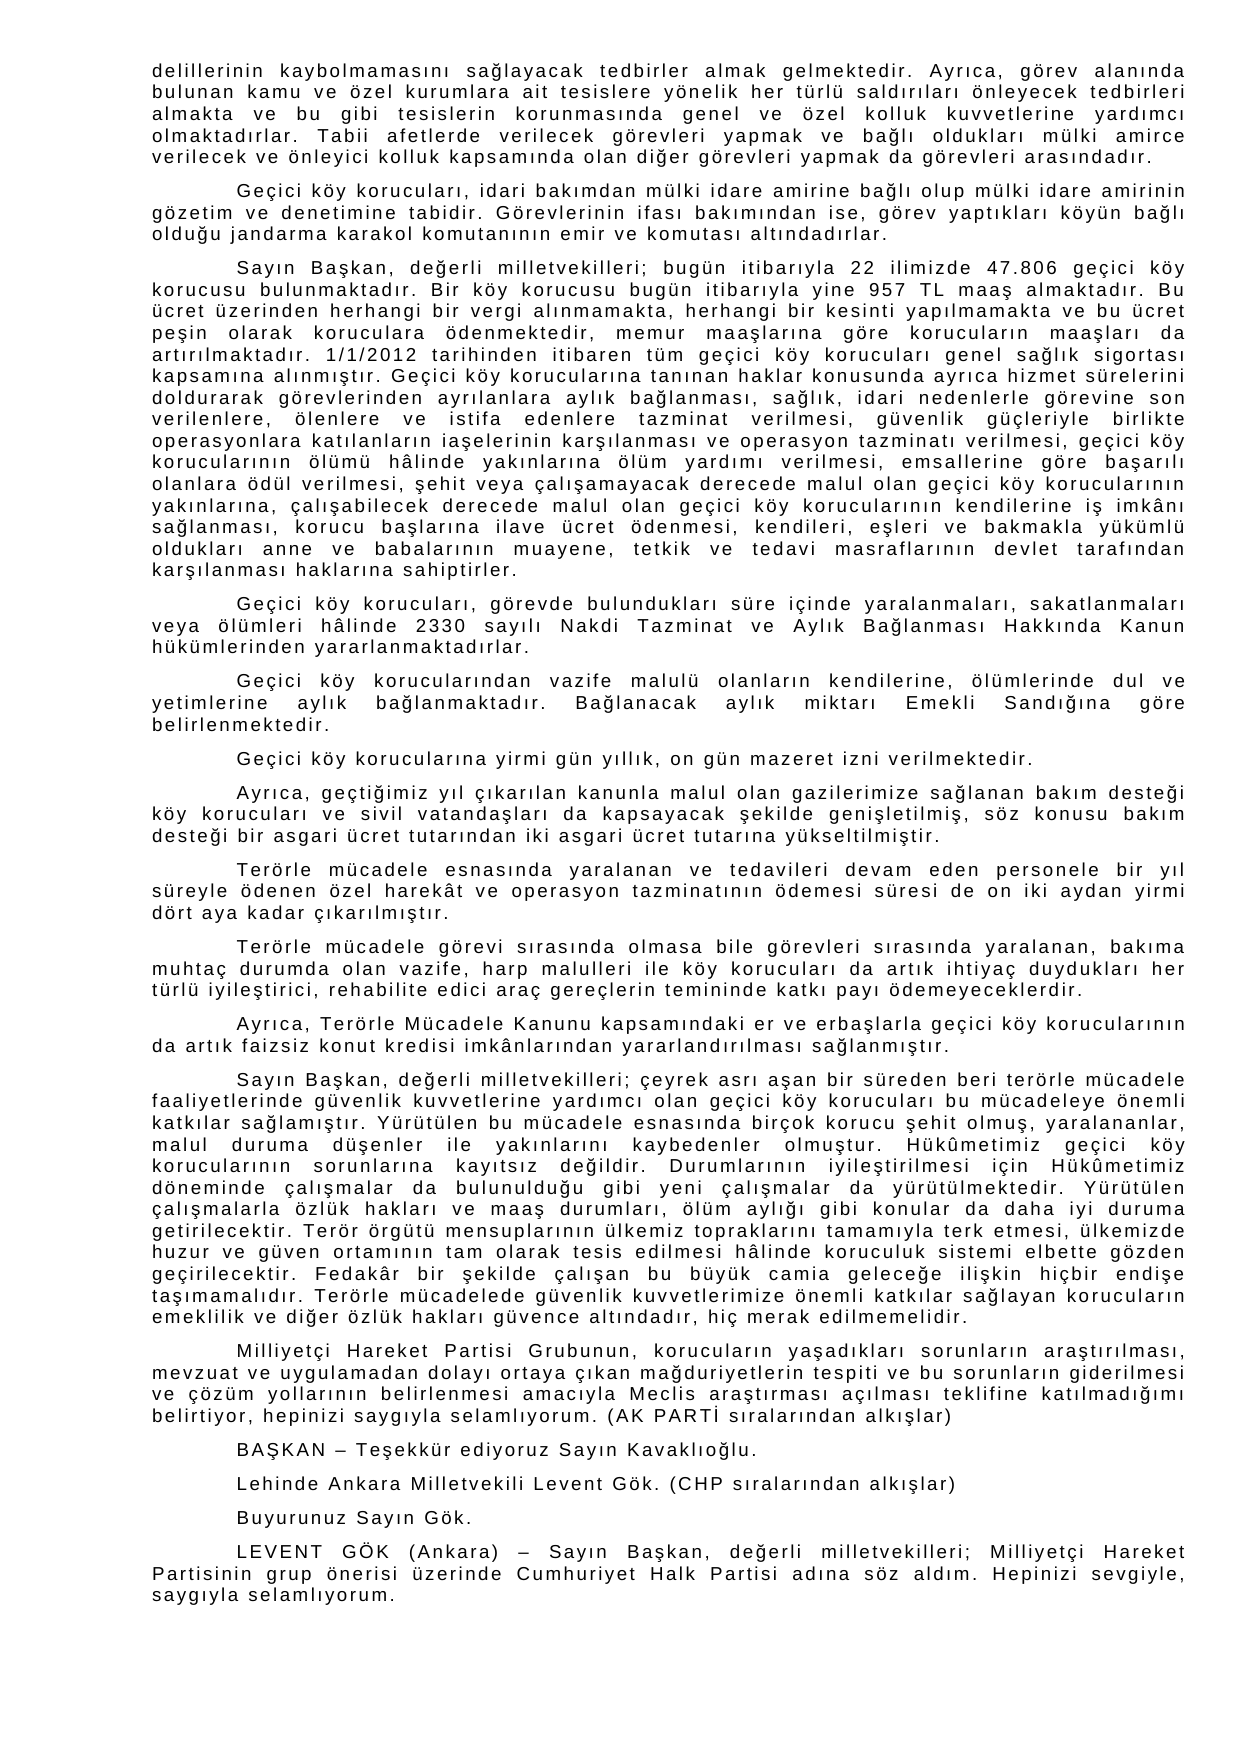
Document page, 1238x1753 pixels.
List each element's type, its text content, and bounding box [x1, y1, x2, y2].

text Terörle mücadele görevi sırasında olmasa bile görevleri sırasında yaralanan, bakıma muhtaç durumda olan vazife, harp malulleri ile köy korucuları da artık ihtiyaç duydukları her türlü iyileştirici, rehabilite edici araç gereçlerin temininde katkı payı ödemeyeceklerdir. [152, 936, 1186, 1001]
text Ayrıca, Terörle Mücadele Kanunu kapsamındaki er ve erbaşlarla geçici köy korucularının da artık faizsiz konut kredisi imkânlarından yararlandırılması sağlanmıştır. [152, 1013, 1186, 1056]
text Geçici köy korucuları, idari bakımdan mülki idare amirine bağlı olup mülki idare amirinin gözetim ve denetimine tabidir. Görevlerinin ifası bakımından ise, görev yaptıkları köyün bağlı olduğu jandarma karakol komutanının emir ve komutası altındadırlar. [152, 180, 1186, 245]
text Geçici köy korucularına yirmi gün yıllık, on gün mazeret izni verilmektedir. [152, 747, 1186, 769]
text Milliyetçi Hareket Partisi Grubunun, korucuların yaşadıkları sorunların araştırılması, mevzuat ve uygulamadan dolayı ortaya çıkan mağduriyetlerin tespiti ve bu sorunların giderilmesi ve çözüm yollarının belirlenmesi amacıyla Meclis araştırması açılması teklifine katılmadığımı belirtiyor, hepinizi saygıyla selamlıyorum. (AK PARTİ sıralarından alkışlar) [152, 1340, 1186, 1426]
text Sayın Başkan, değerli milletvekilleri; bugün itibarıyla 22 ilimizde 47.806 geçici köy korucusu bulunmaktadır. Bir köy korucusu bugün itibarıyla yine 957 TL maaş almaktadır. Bu ücret üzerinden herhangi bir vergi alınmamakta, herhangi bir kesinti yapılmamakta ve bu ücret peşin olarak koruculara ödenmektedir, memur maaşlarına göre korucuların maaşları da artırılmaktadır. 1/1/2012 tarihinden itibaren tüm geçici köy korucuları genel sağlık sigortası kapsamına alınmıştır. Geçici köy korucularına tanınan haklar konusunda ayrıca hizmet sürelerini doldurarak görevlerinden ayrılanlara aylık bağlanması, sağlık, idari nedenlerle görevine son verilenlere, ölenlere ve istifa edenlere tazminat verilmesi, güvenlik güçleriyle birlikte operasyonlara katılanların iaşelerinin karşılanması ve operasyon tazminatı verilmesi, geçici köy korucularının ölümü hâlinde yakınlarına ölüm yardımı verilmesi, emsallerine göre başarılı olanlara ödül verilmesi, şehit veya çalışamayacak derecede malul olan geçici köy korucularının yakınlarına, çalışabilecek derecede malul olan geçici köy korucularının kendilerine iş imkânı sağlanması, korucu başlarına ilave ücret ödenmesi, kendileri, eşleri ve bakmakla yükümlü oldukları anne ve babalarının muayene, tetkik ve tedavi masraflarının devlet tarafından karşılanması haklarına sahiptirler. [152, 257, 1186, 581]
text Ayrıca, geçtiğimiz yıl çıkarılan kanunla malul olan gazilerimize sağlanan bakım desteği köy korucuları ve sivil vatandaşları da kapsayacak şekilde genişletilmiş, söz konusu bakım desteği bir asgari ücret tutarından iki asgari ücret tutarına yükseltilmiştir. [152, 782, 1186, 846]
text Sayın Başkan, değerli milletvekilleri; çeyrek asrı aşan bir süreden beri terörle mücadele faaliyetlerinde güvenlik kuvvetlerine yardımcı olan geçici köy korucuları bu mücadeleye önemli katkılar sağlamıştır. Yürütülen bu mücadele esnasında birçok korucu şehit olmuş, yaralananlar, malul duruma düşenler ile yakınlarını kaybedenler olmuştur. Hükûmetimiz geçici köy korucularının sorunlarına kayıtsız değildir. Durumlarının iyileştirilmesi için Hükûmetimiz döneminde çalışmalar da bulunulduğu gibi yeni çalışmalar da yürütülmektedir. Yürütülen çalışmalarla özlük hakları ve maaş durumları, ölüm aylığı gibi konular da daha iyi duruma getirilecektir. Terör örgütü mensuplarının ülkemiz topraklarını tamamıyla terk etmesi, ülkemizde huzur ve güven ortamının tam olarak tesis edilmesi hâlinde koruculuk sistemi elbette gözden geçirilecektir. Fedakâr bir şekilde çalışan bu büyük camia geleceğe ilişkin hiçbir endişe taşımamalıdır. Terörle mücadelede güvenlik kuvvetlerimize önemli katkılar sağlayan korucuların emeklilik ve diğer özlük hakları güvence altındadır, hiç merak edilmemelidir. [152, 1069, 1186, 1327]
text Geçici köy korucularından vazife malulü olanların kendilerine, ölümlerinde dul ve yetimlerine aylık bağlanmaktadır. Bağlanacak aylık miktarı Emekli Sandığına göre belirlenmektedir. [152, 670, 1186, 735]
text LEVENT GÖK (Ankara) – Sayın Başkan, değerli milletvekilleri; Milliyetçi Hareket Partisinin grup önerisi üzerinde Cumhuriyet Halk Partisi adına söz aldım. Hepinizi sevgiyle, saygıyla selamlıyorum. [152, 1541, 1186, 1606]
text Terörle mücadele esnasında yaralanan ve tedavileri devam eden personele bir yıl süreyle ödenen özel harekât ve operasyon tazminatının ödemesi süresi de on iki aydan yirmi dört aya kadar çıkarılmıştır. [152, 859, 1186, 923]
text Geçici köy korucuları, görevde bulundukları süre içinde yaralanmaları, sakatlanmaları veya ölümleri hâlinde 2330 sayılı Nakdi Tazminat ve Aylık Bağlanması Hakkında Kanun hükümlerinden yararlanmaktadırlar. [152, 593, 1186, 658]
text BAŞKAN – Teşekkür ediyoruz Sayın Kavaklıoğlu. [152, 1439, 1186, 1460]
text Lehinde Ankara Milletvekili Levent Gök. (CHP sıralarından alkışlar) [152, 1473, 1186, 1494]
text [152, 60, 1186, 167]
text Buyurunuz Sayın Gök. [152, 1507, 1186, 1528]
